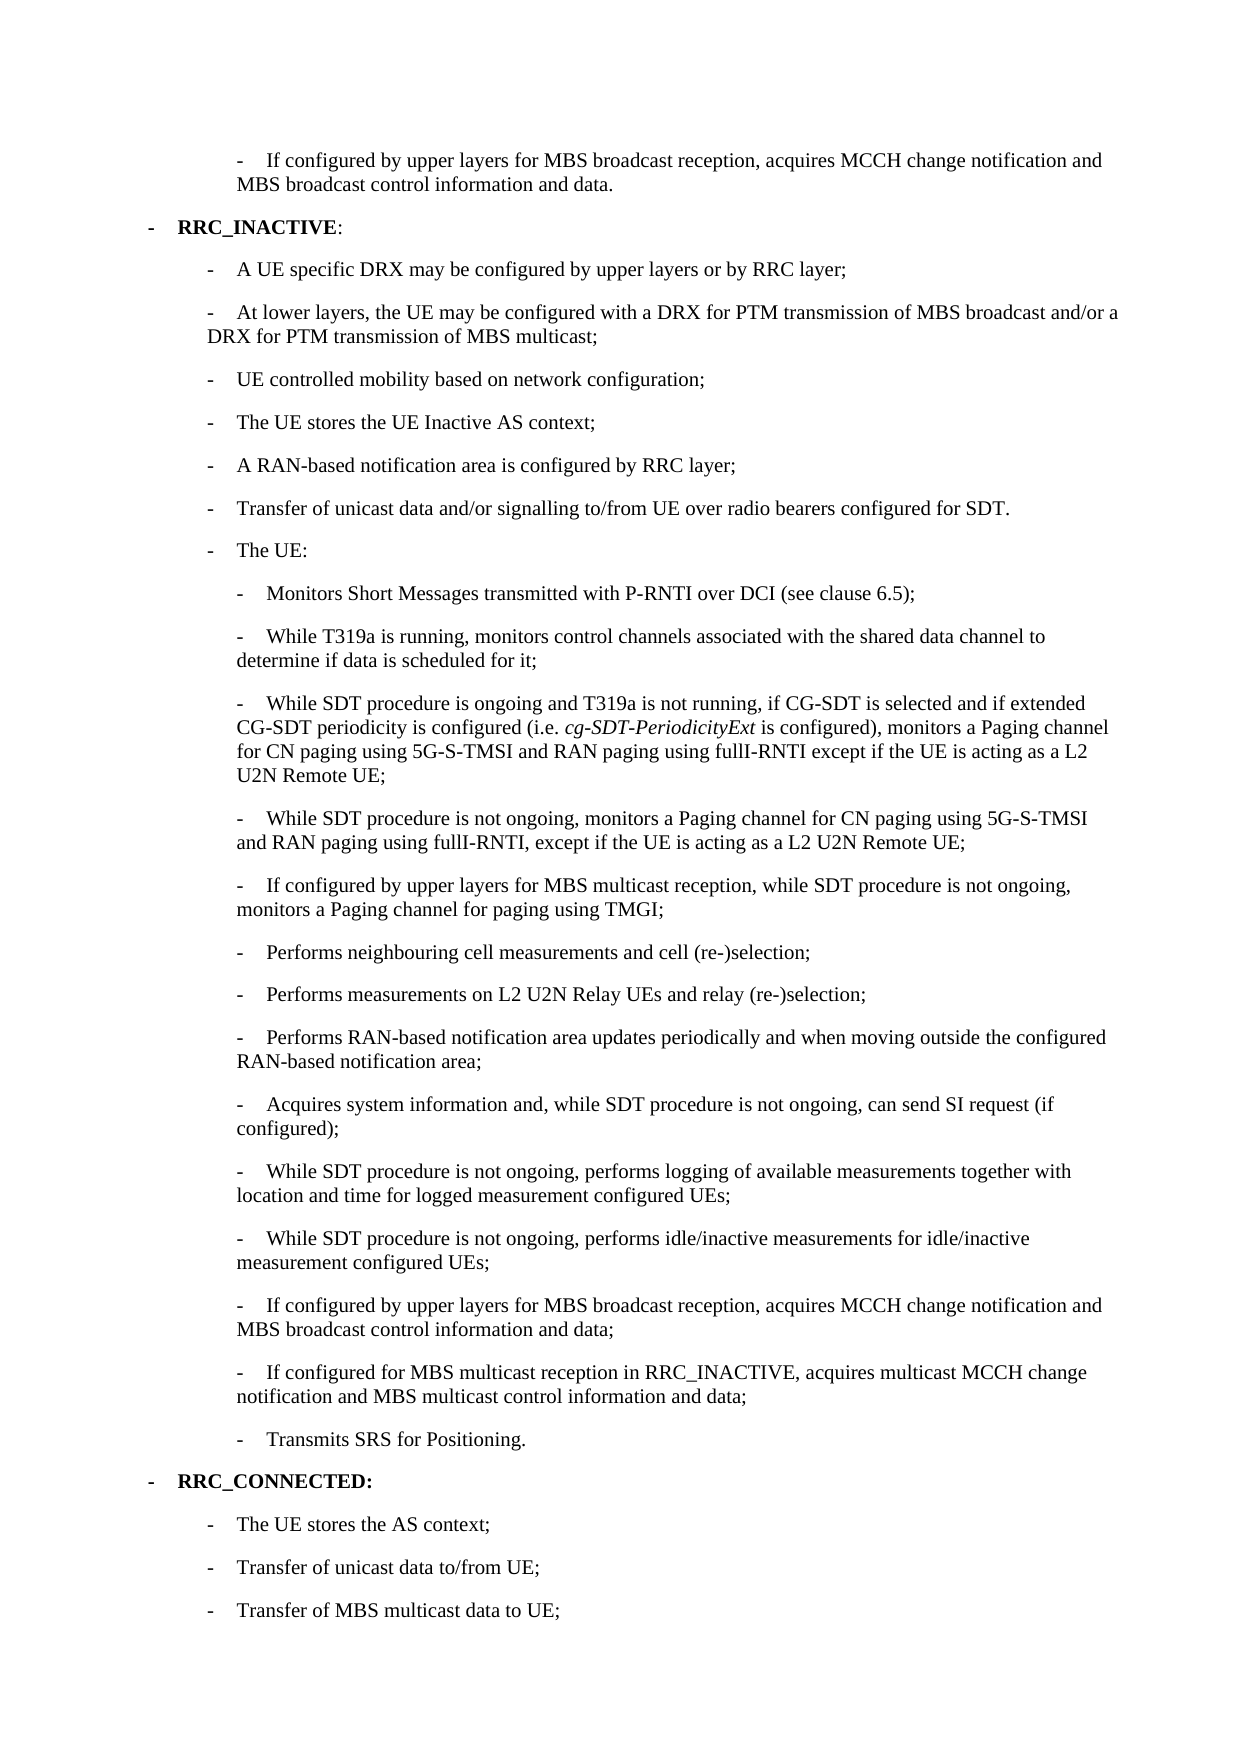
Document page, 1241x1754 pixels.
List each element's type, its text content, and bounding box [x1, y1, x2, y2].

text - If configured by upper layers for MBS broadcast reception, acquires MCCH change notification and MBS broadcast control information and data. [236, 148, 1122, 196]
text - Transfer of MBS multicast data to UE; [207, 1598, 1122, 1622]
text - While SDT procedure is not ongoing, performs logging of available measurements together with location and time for logged measurement configured UEs; [236, 1159, 1122, 1207]
text - If configured for MBS multicast reception in RRC_INACTIVE, acquires multicast MCCH change notification and MBS multicast control information and data; [236, 1359, 1122, 1408]
text - Performs neighbouring cell measurements and cell (re-)selection; [236, 939, 1122, 964]
text - At lower layers, the UE may be configured with a DRX for PTM transmission of MBS broadcast and/or a DRX for PTM transmission of MBS multicast; [207, 300, 1122, 348]
text - While SDT procedure is not ongoing, monitors a Paging channel for CN paging using 5G-S-TMSI and RAN paging using fullI-RNTI, except if the UE is acting as a L2 U2N Remote UE; [236, 806, 1122, 854]
text - While SDT procedure is not ongoing, performs idle/inactive measurements for idle/inactive measurement configured UEs; [236, 1226, 1122, 1274]
text - Transmits SRS for Positioning. [236, 1426, 1122, 1451]
text - The UE stores the AS context; [207, 1512, 1122, 1536]
text - Acquires system information and, while SDT procedure is not ongoing, can send SI request (if configured); [236, 1092, 1122, 1140]
text - The UE: [207, 538, 1122, 562]
text - A UE specific DRX may be configured by upper layers or by RRC layer; [207, 257, 1122, 281]
text - If configured by upper layers for MBS broadcast reception, acquires MCCH change notification and MBS broadcast control information and data; [236, 1293, 1122, 1341]
text - A RAN-based notification area is configured by RRC layer; [207, 453, 1122, 477]
text - RRC_CONNECTED: [148, 1469, 1122, 1493]
text - Transfer of unicast data and/or signalling to/from UE over radio bearers configured for SDT. [207, 496, 1122, 519]
text - The UE stores the UE Inactive AS context; [207, 410, 1122, 434]
text - If configured by upper layers for MBS multicast reception, while SDT procedure is not ongoing, monitors a Paging channel for paging using TMGI; [236, 873, 1122, 921]
text - UE controlled mobility based on network configuration; [207, 367, 1122, 391]
text - RRC_INACTIVE: [148, 214, 1122, 239]
text - While T319a is running, monitors control channels associated with the shared data channel to determine if data is scheduled for it; [236, 624, 1122, 672]
text - While SDT procedure is ongoing and T319a is not running, if CG-SDT is selected and if extended CG-SDT periodicity is configured (i.e. cg-SDT-PeriodicityExt is configured), monitors a Paging channel for CN paging using 5G-S-TMSI and RAN paging using fullI-RNTI except if the UE is acting as a L2 U2N Remote UE; [236, 691, 1122, 787]
text - Performs RAN-based notification area updates periodically and when moving outside the configured RAN-based notification area; [236, 1025, 1122, 1073]
text - Performs measurements on L2 U2N Relay UEs and relay (re-)selection; [236, 982, 1122, 1006]
text - Monitors Short Messages transmitted with P-RNTI over DCI (see clause 6.5); [236, 581, 1122, 605]
text - Transfer of unicast data to/from UE; [207, 1555, 1122, 1579]
